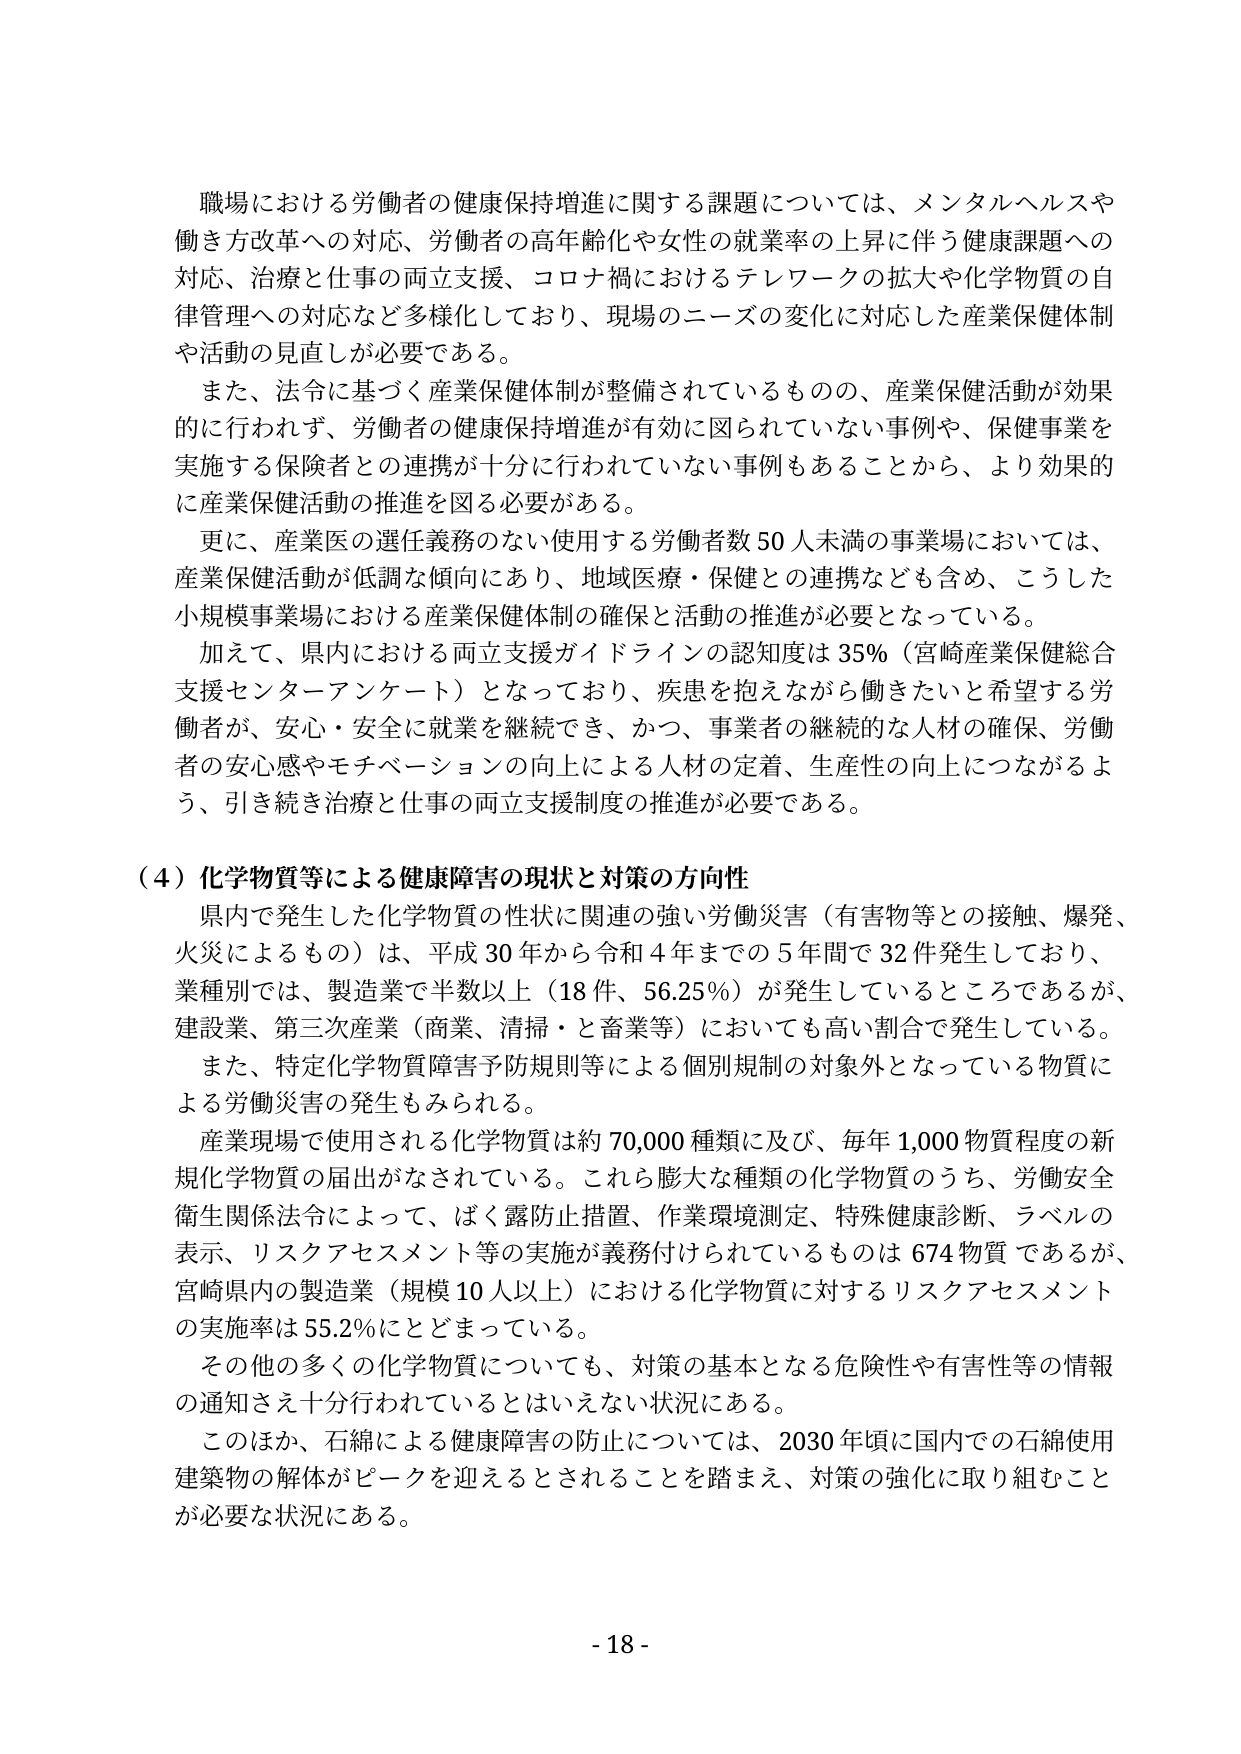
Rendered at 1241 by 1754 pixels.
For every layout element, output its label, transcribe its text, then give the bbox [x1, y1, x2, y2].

text （４）化学物質等による健康障害の現状と対策の方向性 [124, 858, 1116, 896]
text 産業現場で使用される化学物質は約70,000種類に及び、毎年1,000物質程度の新規化学物質の届出がなされている。これら膨大な種類の化学物質のうち、労働安全衛生関係法令によって、ばく露防止措置、作業環境測定、特殊健康診断、ラベルの表示、リスクアセスメント等の実施が義務付けられているものは 674物質 であるが、宮崎県内の製造業（規模10人以上）における化学物質に対するリスクアセスメントの実施率は55.2％にとどまっている。 [174, 1121, 1116, 1346]
text 職場における労働者の健康保持増進に関する課題については、メンタルヘルスや働き方改革への対応、労働者の高年齢化や女性の就業率の上昇に伴う健康課題への対応、治療と仕事の両立支援、コロナ禍におけるテレワークの拡大や化学物質の自律管理への対応など多様化しており、現場のニーズの変化に対応した産業保健体制や活動の見直しが必要である。 [174, 183, 1116, 371]
text 更に、産業医の選任義務のない使用する労働者数50人未満の事業場においては、産業保健活動が低調な傾向にあり、地域医療・保健との連携なども含め、こうした小規模事業場における産業保健体制の確保と活動の推進が必要となっている。 [174, 521, 1116, 633]
text その他の多くの化学物質についても、対策の基本となる危険性や有害性等の情報の通知さえ十分行われているとはいえない状況にある。 [174, 1346, 1116, 1421]
text また、特定化学物質障害予防規則等による個別規制の対象外となっている物質による労働災害の発生もみられる。 [174, 1046, 1116, 1121]
text 県内で発生した化学物質の性状に関連の強い労働災害（有害物等との接触、爆発、火災によるもの）は、平成30年から令和４年までの５年間で32件発生しており、業種別では、製造業で半数以上（18件、56.25％）が発生しているところであるが、建設業、第三次産業（商業、清掃・と畜業等）においても高い割合で発生している。 [174, 896, 1116, 1046]
text 加えて、県内における両立支援ガイドラインの認知度は35%（宮崎産業保健総合支援センターアンケート）となっており、疾患を抱えながら働きたいと希望する労働者が、安心・安全に就業を継続でき、かつ、事業者の継続的な人材の確保、労働者の安心感やモチベーションの向上による人材の定着、生産性の向上につながるよう、引き続き治療と仕事の両立支援制度の推進が必要である。 [174, 633, 1116, 821]
text また、法令に基づく産業保健体制が整備されているものの、産業保健活動が効果的に行われず、労働者の健康保持増進が有効に図られていない事例や、保健事業を実施する保険者との連携が十分に行われていない事例もあることから、より効果的に産業保健活動の推進を図る必要がある。 [174, 371, 1116, 521]
text このほか、石綿による健康障害の防止については、2030年頃に国内での石綿使用建築物の解体がピークを迎えるとされることを踏まえ、対策の強化に取り組むことが必要な状況にある。 [174, 1421, 1116, 1533]
